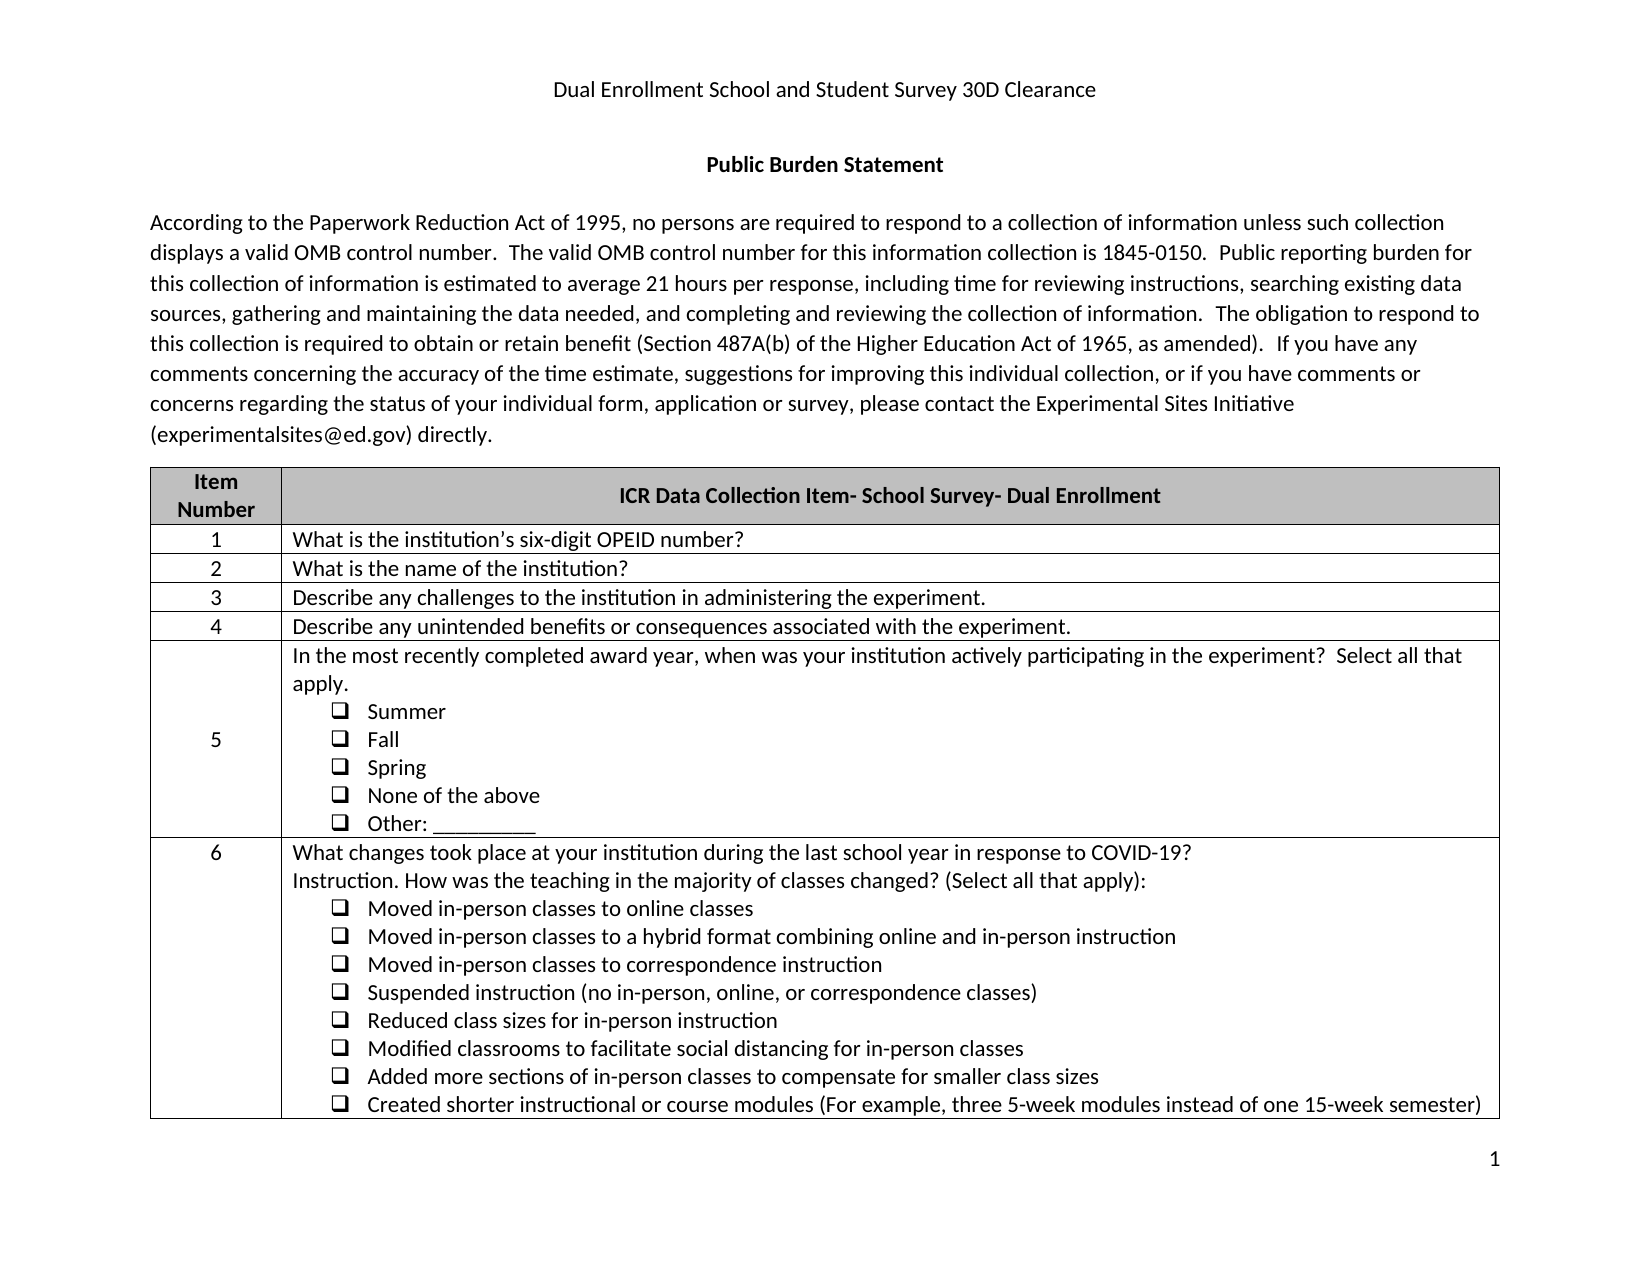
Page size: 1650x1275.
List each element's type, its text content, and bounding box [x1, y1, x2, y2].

table_cell In the most recently completed award year, when was your institution actively participating in the experiment? Select all that apply. Summer Fall Spring None of the above Other: _________ [282, 641, 1499, 837]
table_cell 4 [151, 612, 281, 640]
table_cell 3 [151, 583, 281, 611]
table_cell Describe any unintended benefits or consequences associated with the experiment. [282, 612, 1499, 640]
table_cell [282, 838, 1499, 1118]
text According to the Paperwork Reduction Act of 1995, no persons are required to respond to a collection of information unless such collection displays a valid OMB control number. The valid OMB control number for this information collection is 1845-0150. Public reporting burden for this collection of information is estimated to average 21 hours per response, including time for reviewing instructions, searching existing data sources, gathering and maintaining the data needed, and completing and reviewing the collection of information. The obligation to respond to this collection is required to obtain or retain benefit (Section 487A(b) of the Higher Education Act of 1965, as amended). If you have any comments concerning the accuracy of the time estimate, suggestions for improving this individual collection, or if you have comments or concerns regarding the status of your individual form, application or survey, please contact the Experimental Sites Initiative (experimentalsites@ed.gov) directly. [150, 208, 1500, 448]
table_cell What is the name of the institution? [282, 554, 1499, 582]
title Public Burden Statement [150, 150, 1500, 178]
table_cell Describe any challenges to the institution in administering the experiment. [282, 583, 1499, 611]
table_cell 5 [151, 641, 281, 837]
table_cell What is the institution’s six-digit OPEID number? [282, 525, 1499, 553]
table_header Item Number [151, 468, 281, 524]
table_cell 6 [151, 838, 281, 1118]
table_cell 1 [151, 525, 281, 553]
table_header ICR Data Collection Item- School Survey- Dual Enrollment [282, 468, 1499, 524]
table_cell 2 [151, 554, 281, 582]
